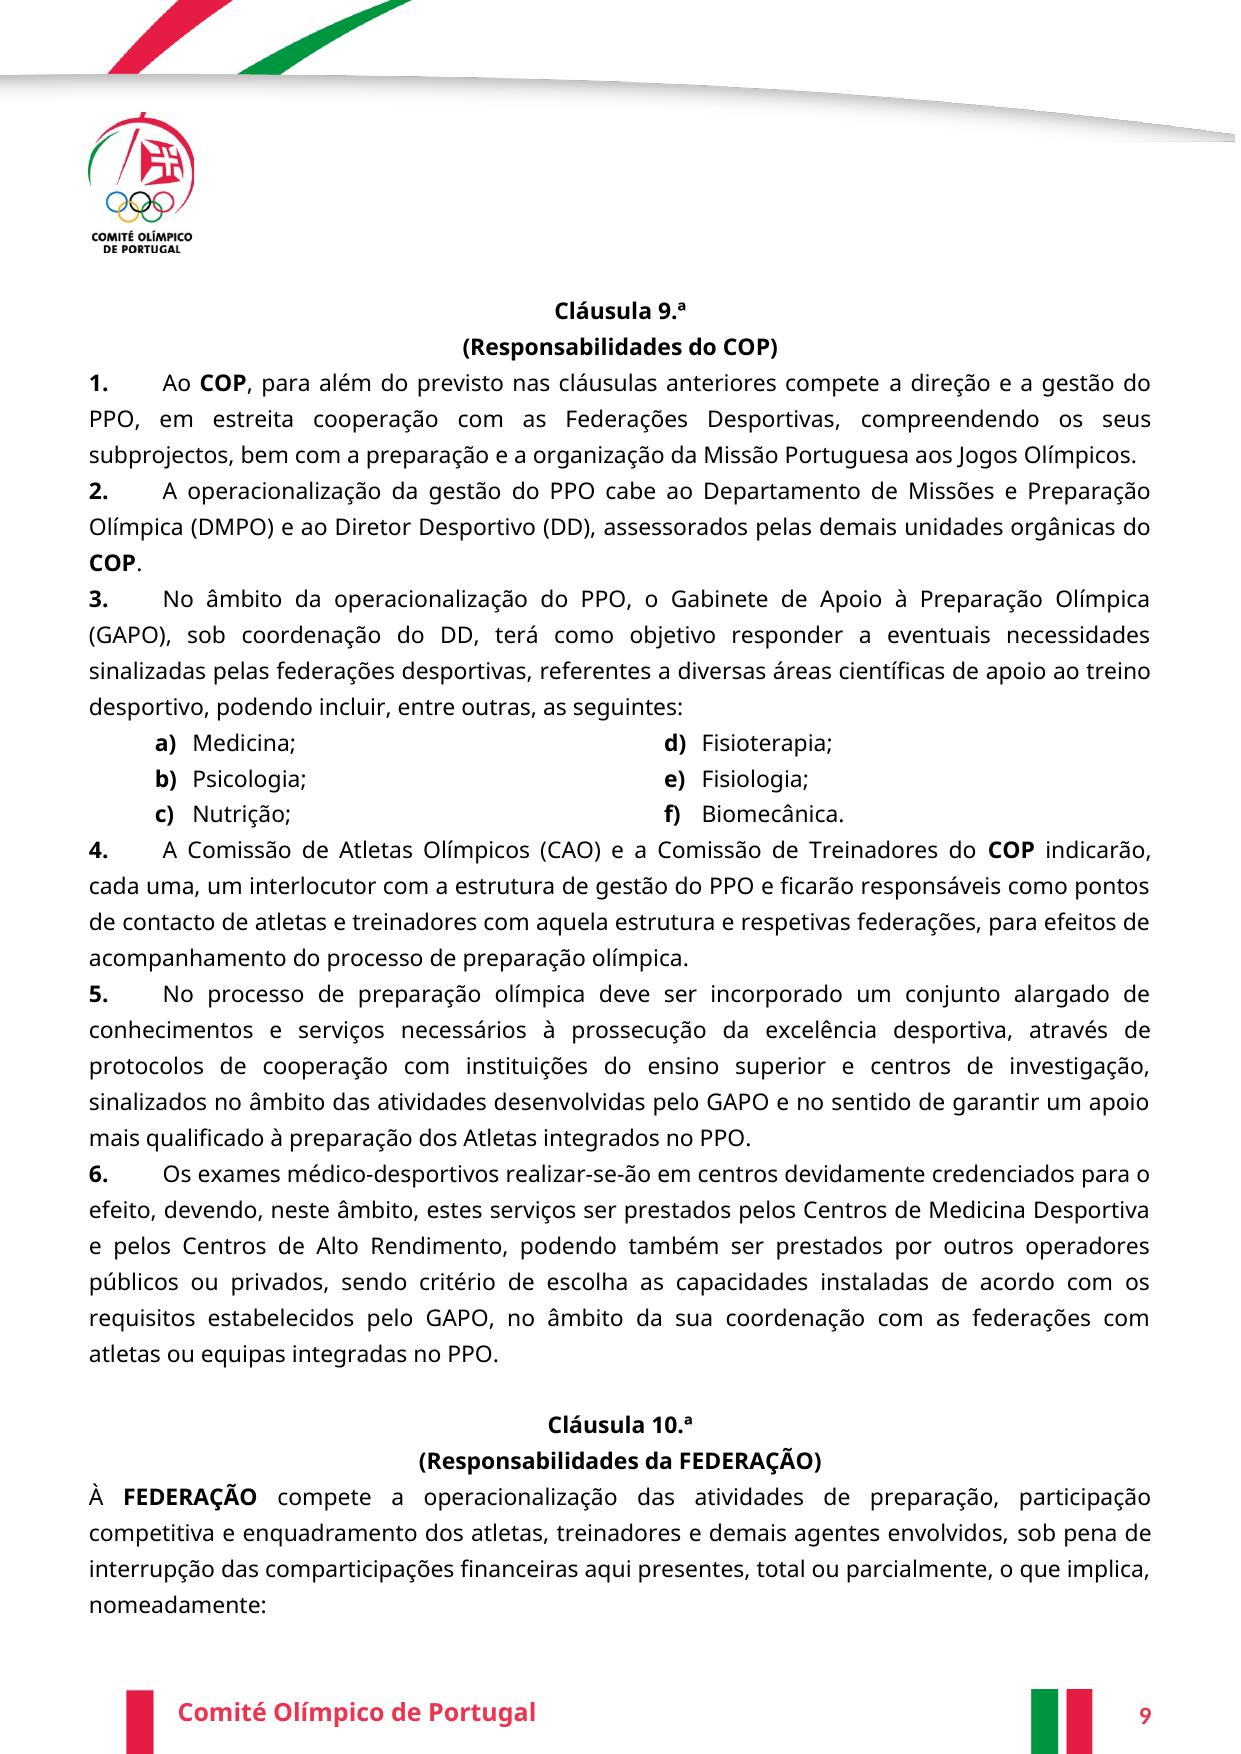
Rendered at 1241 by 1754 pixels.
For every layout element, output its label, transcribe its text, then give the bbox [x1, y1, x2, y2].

text Cláusula 10.ª [89, 1409, 1152, 1441]
list A Comissão de Atletas Olímpicos (CAO) e a Comissão de Treinadores do COP indicarão, cada uma, um interlocutor com a estrutura de gestão do PPO e ficarão responsáveis como pontos de contacto de atletas e treinadores com aquela estrutura e respetivas federações, para efeitos de acompanhamento do processo de preparação olímpica. [89, 834, 1152, 973]
list Biomecânica. [664, 798, 1152, 830]
list No processo de preparação olímpica deve ser incorporado um conjunto alargado de conhecimentos e serviços necessários à prossecução da excelência desportiva, através de protocolos de cooperação com instituições do ensino superior e centros de investigação, sinalizados no âmbito das atividades desenvolvidas pelo GAPO e no sentido de garantir um apoio mais qualificado à preparação dos Atletas integrados no PPO. [89, 978, 1152, 1153]
list No âmbito da operacionalização do PPO, o Gabinete de Apoio à Preparação Olímpica (GAPO), sob coordenação do DD, terá como objetivo responder a eventuais necessidades sinalizadas pelas federações desportivas, referentes a diversas áreas científicas de apoio ao treino desportivo, podendo incluir, entre outras, as seguintes: [89, 583, 1152, 722]
text (Responsabilidades do COP) [89, 331, 1152, 362]
list Fisioterapia; [664, 727, 1152, 758]
list Fisiologia; [664, 762, 1152, 794]
list Medicina; [154, 727, 583, 758]
text (Responsabilidades da FEDERAÇÃO) [89, 1445, 1152, 1477]
list Psicologia; [154, 762, 583, 794]
picture [0, 0, 1235, 253]
list A operacionalização da gestão do PPO cabe ao Departamento de Missões e Preparação Olímpica (DMPO) e ao Diretor Desportivo (DD), assessorados pelas demais unidades orgânicas do COP. [89, 475, 1152, 578]
text À FEDERAÇÃO compete a operacionalização das atividades de preparação, participação competitiva e enquadramento dos atletas, treinadores e demais agentes envolvidos, sob pena de interrupção das comparticipações financeiras aqui presentes, total ou parcialmente, o que implica, nomeadamente: [89, 1481, 1152, 1620]
list Os exames médico-desportivos realizar-se-ão em centros devidamente credenciados para o efeito, devendo, neste âmbito, estes serviços ser prestados pelos Centros de Medicina Desportiva e pelos Centros de Alto Rendimento, podendo também ser prestados por outros operadores públicos ou privados, sendo critério de escolha as capacidades instaladas de acordo com os requisitos estabelecidos pelo GAPO, no âmbito da sua coordenação com as federações com atletas ou equipas integradas no PPO. [89, 1158, 1152, 1369]
picture [126, 1689, 1093, 1754]
text Cláusula 9.ª [89, 295, 1152, 327]
list Ao COP, para além do previsto nas cláusulas anteriores compete a direção e a gestão do PPO, em estreita cooperação com as Federações Desportivas, compreendendo os seus subprojectos, bem com a preparação e a organização da Missão Portuguesa aos Jogos Olímpicos. [89, 367, 1152, 470]
list Nutrição; [154, 798, 583, 830]
